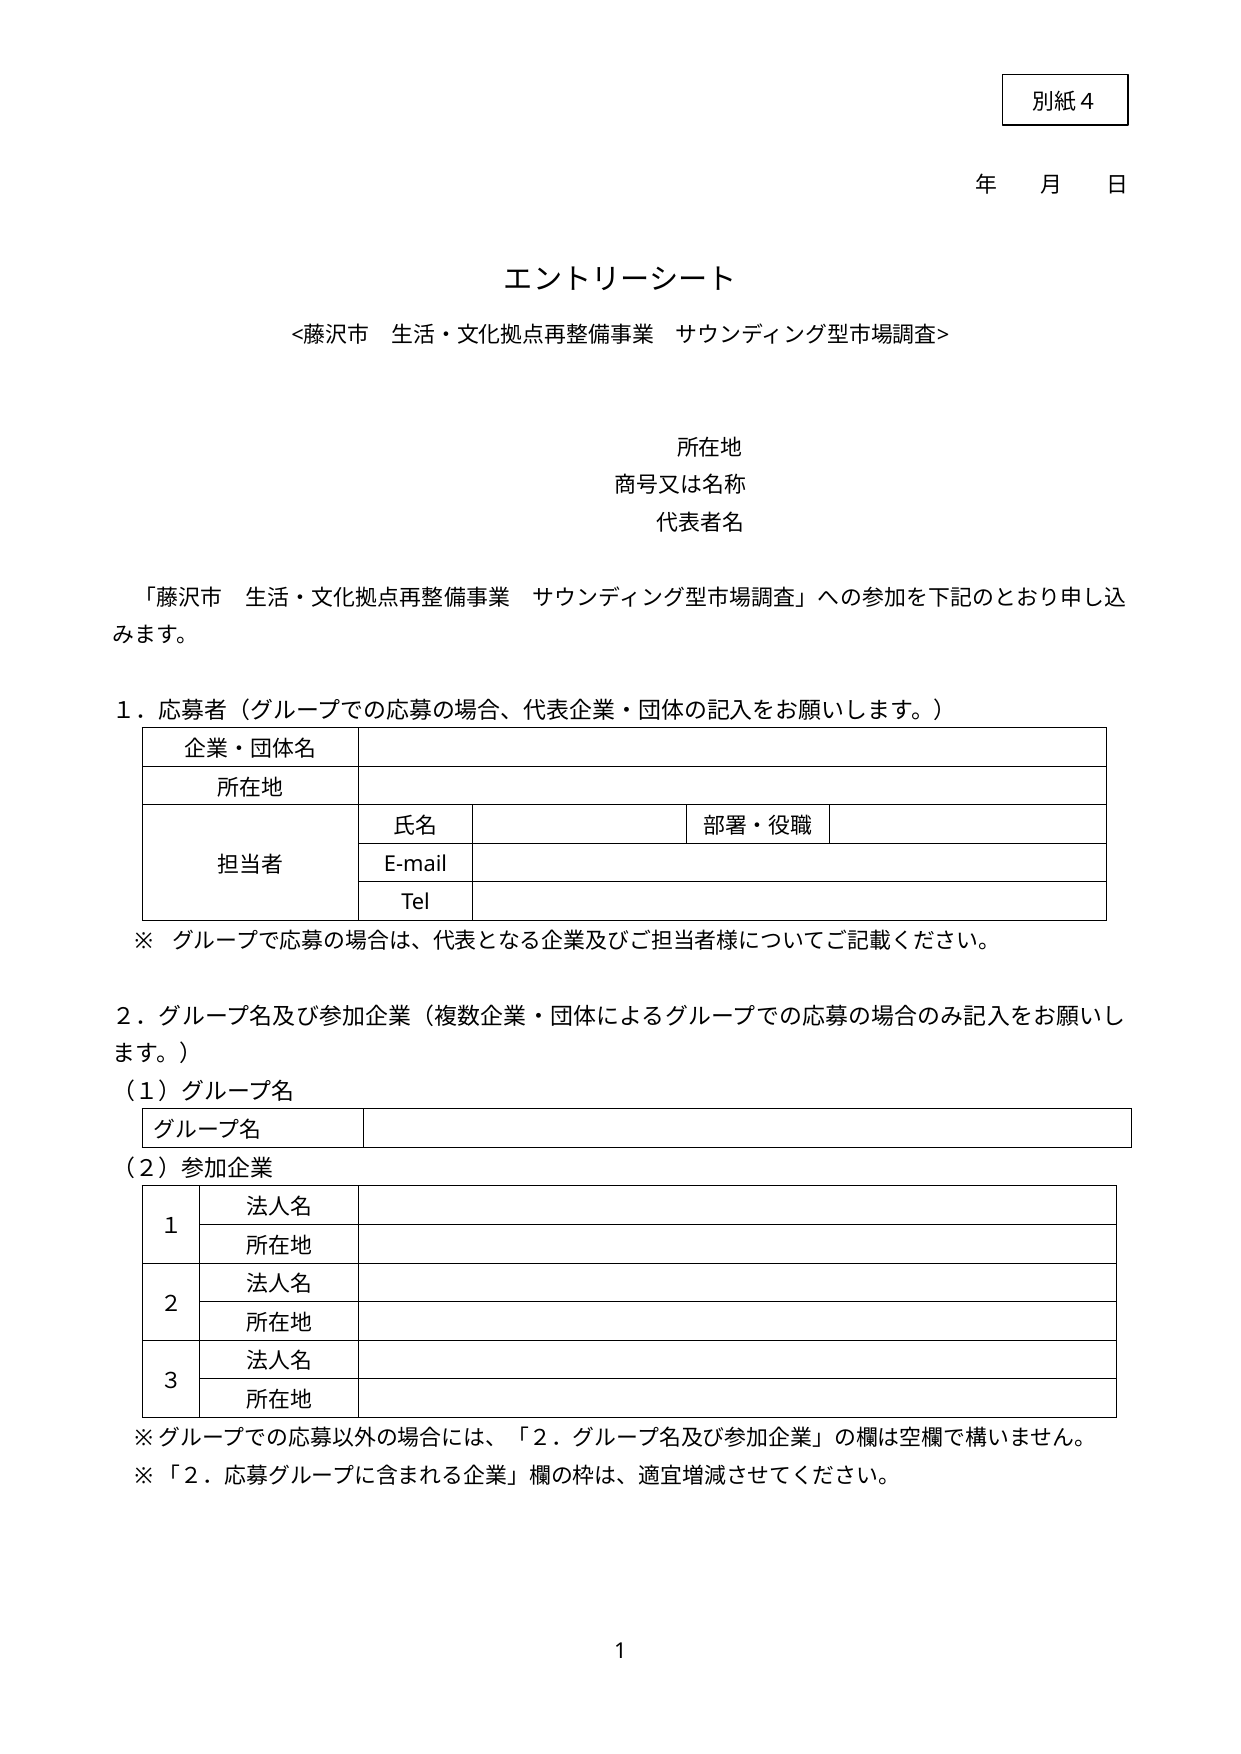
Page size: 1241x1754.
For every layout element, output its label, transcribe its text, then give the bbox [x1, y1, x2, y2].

table_cell [473, 805, 686, 843]
table_header １ [143, 1186, 199, 1262]
table_cell Tel [359, 882, 472, 920]
table_cell [359, 1264, 1116, 1301]
table_cell E-mail [359, 844, 472, 881]
table_header 企業・団体名 [143, 728, 358, 766]
table_cell [359, 1225, 1116, 1262]
table_cell 所在地 [200, 1379, 358, 1417]
table_header [359, 1186, 1116, 1224]
table_cell [359, 1341, 1116, 1378]
text １．応募者（グループでの応募の場合、代表企業・団体の記入をお願いします。） [112, 689, 1128, 727]
text 所在地 [677, 427, 1128, 464]
table_cell [473, 882, 1106, 920]
list グループで応募の場合は、代表となる企業及びご担当者様についてご記載ください。 [134, 921, 1128, 958]
text ※ グループでの応募以外の場合には、「２．グループ名及び参加企業」の欄は空欄で構いません。 [134, 1418, 1128, 1455]
text 「藤沢市 生活・文化拠点再整備事業 サウンディング型市場調査」への参加を下記のとおり申し込みます。 [112, 577, 1128, 689]
table_cell 部署・役職 [687, 805, 829, 843]
table_cell ３ [143, 1341, 199, 1417]
table_cell [359, 1379, 1116, 1417]
table_cell 法人名 [200, 1341, 358, 1378]
table_header 法人名 [200, 1186, 358, 1224]
text 商号又は名称 [614, 464, 1128, 502]
text ※ 「２．応募グループに含まれる企業」欄の枠は、適宜増減させてください。 [134, 1455, 1128, 1493]
text 年 月 日 [112, 164, 1128, 202]
text 代表者名 [656, 502, 1128, 539]
table_cell 所在地 [200, 1302, 358, 1339]
table_cell 所在地 [143, 767, 358, 804]
text （１）グループ名 [112, 1071, 1128, 1108]
text （２）参加企業 [112, 1148, 1128, 1185]
table_cell [473, 844, 1106, 881]
table_cell ２ [143, 1264, 199, 1339]
table_cell [359, 1302, 1116, 1339]
table_cell 氏名 [359, 805, 472, 843]
table_cell [359, 767, 1106, 804]
table_cell [830, 805, 1106, 843]
text <藤沢市 生活・文化拠点再整備事業 サウンディング型市場調査> [112, 314, 1128, 389]
text ２．グループ名及び参加企業（複数企業・団体によるグループでの応募の場合のみ記入をお願いします。） [112, 996, 1128, 1071]
table_cell 法人名 [200, 1264, 358, 1301]
table_header [364, 1109, 1131, 1147]
text エントリーシート [112, 239, 1128, 314]
table_cell 担当者 [143, 805, 358, 920]
table_header [359, 728, 1106, 766]
table_cell 所在地 [200, 1225, 358, 1262]
table_header グループ名 [143, 1109, 363, 1147]
